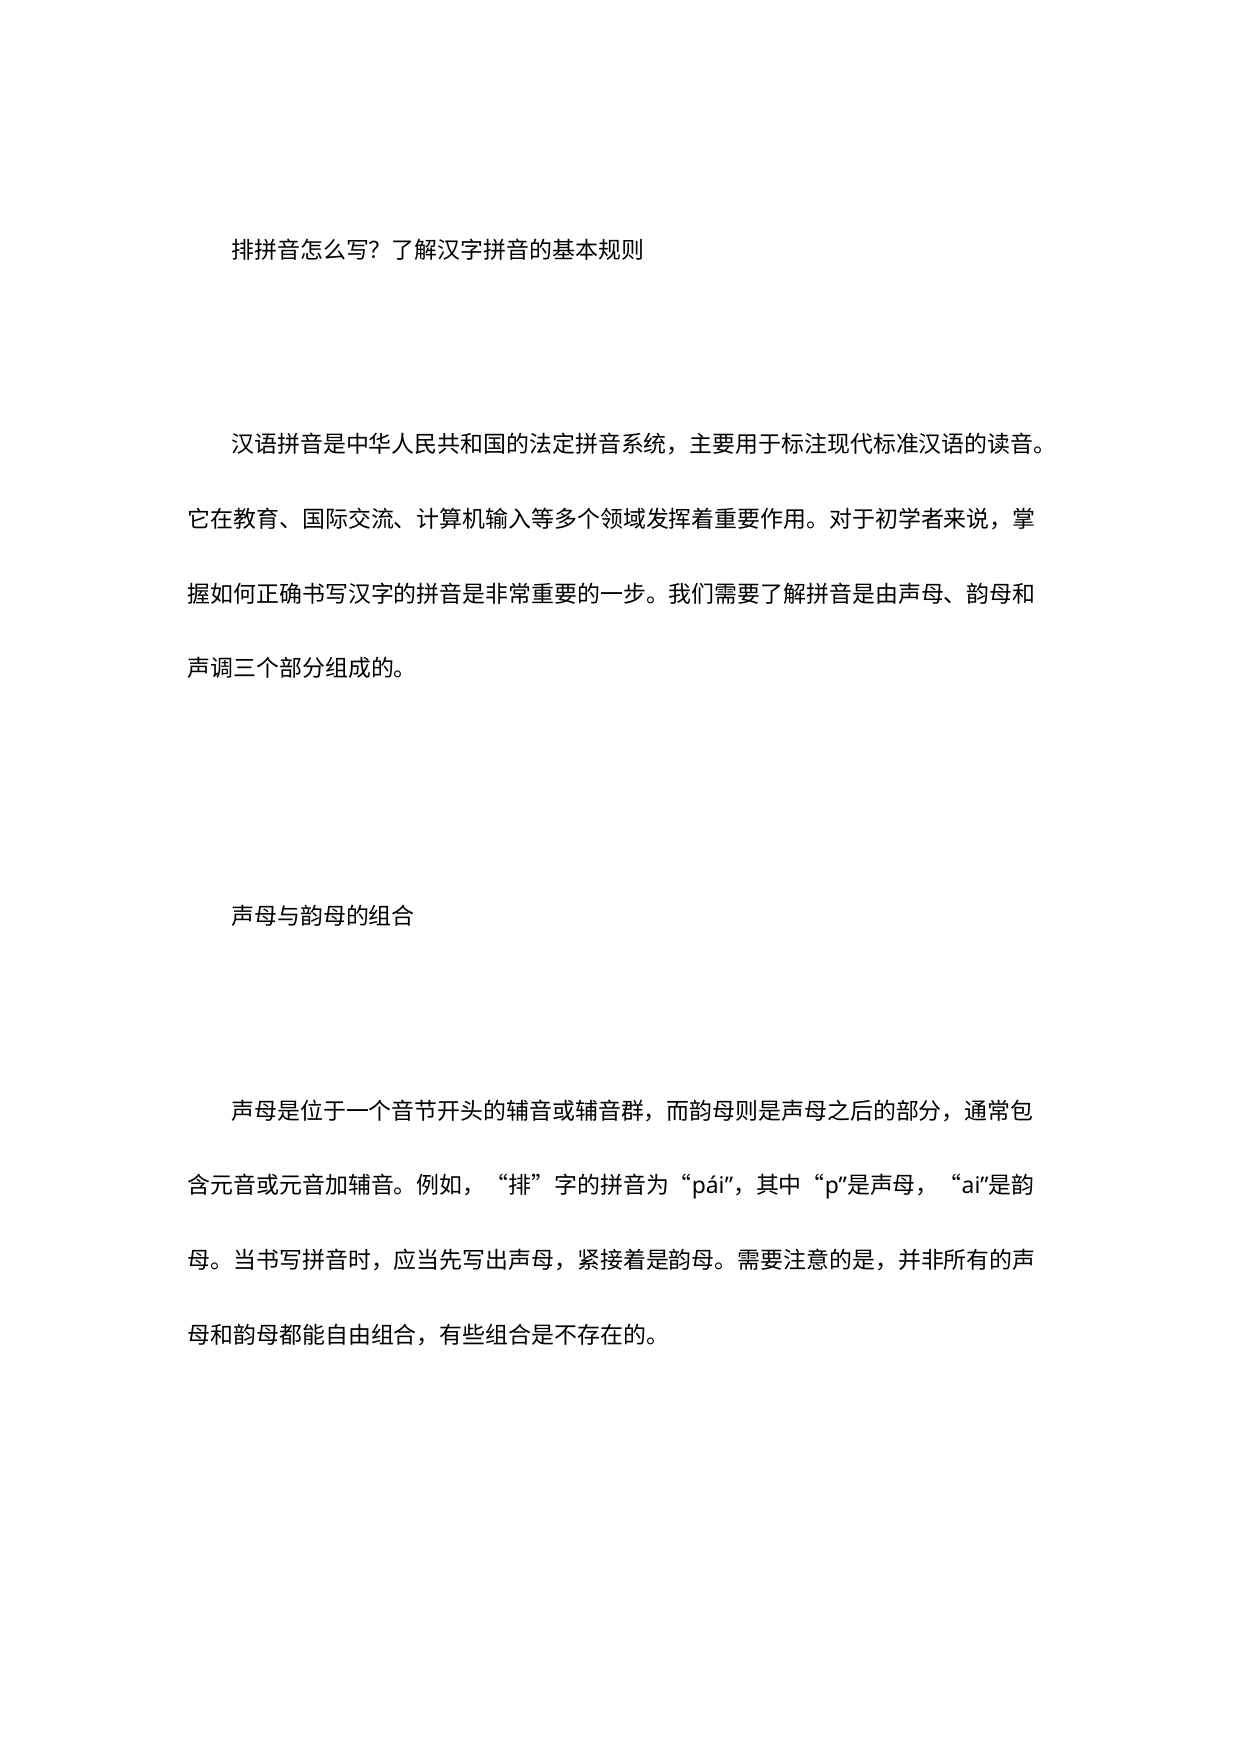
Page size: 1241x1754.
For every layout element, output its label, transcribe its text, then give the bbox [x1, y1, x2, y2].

text 汉语拼音是中华人民共和国的法定拼音系统，主要用于标注现代标准汉语的读音。它在教育、国际交流、计算机输入等多个领域发挥着重要作用。对于初学者来说，掌握如何正确书写汉字的拼音是非常重要的一步。我们需要了解拼音是由声母、韵母和声调三个部分组成的。 [187, 410, 1053, 699]
text 排拼音怎么写？了解汉字拼音的基本规则 [187, 216, 1053, 281]
text 声母是位于一个音节开头的辅音或辅音群，而韵母则是声母之后的部分，通常包含元音或元音加辅音。例如，“排”字的拼音为“pái”，其中“p”是声母，“ai”是韵母。当书写拼音时，应当先写出声母，紧接着是韵母。需要注意的是，并非所有的声母和韵母都能自由组合，有些组合是不存在的。 [187, 1077, 1053, 1366]
text 声母与韵母的组合 [187, 882, 1053, 947]
